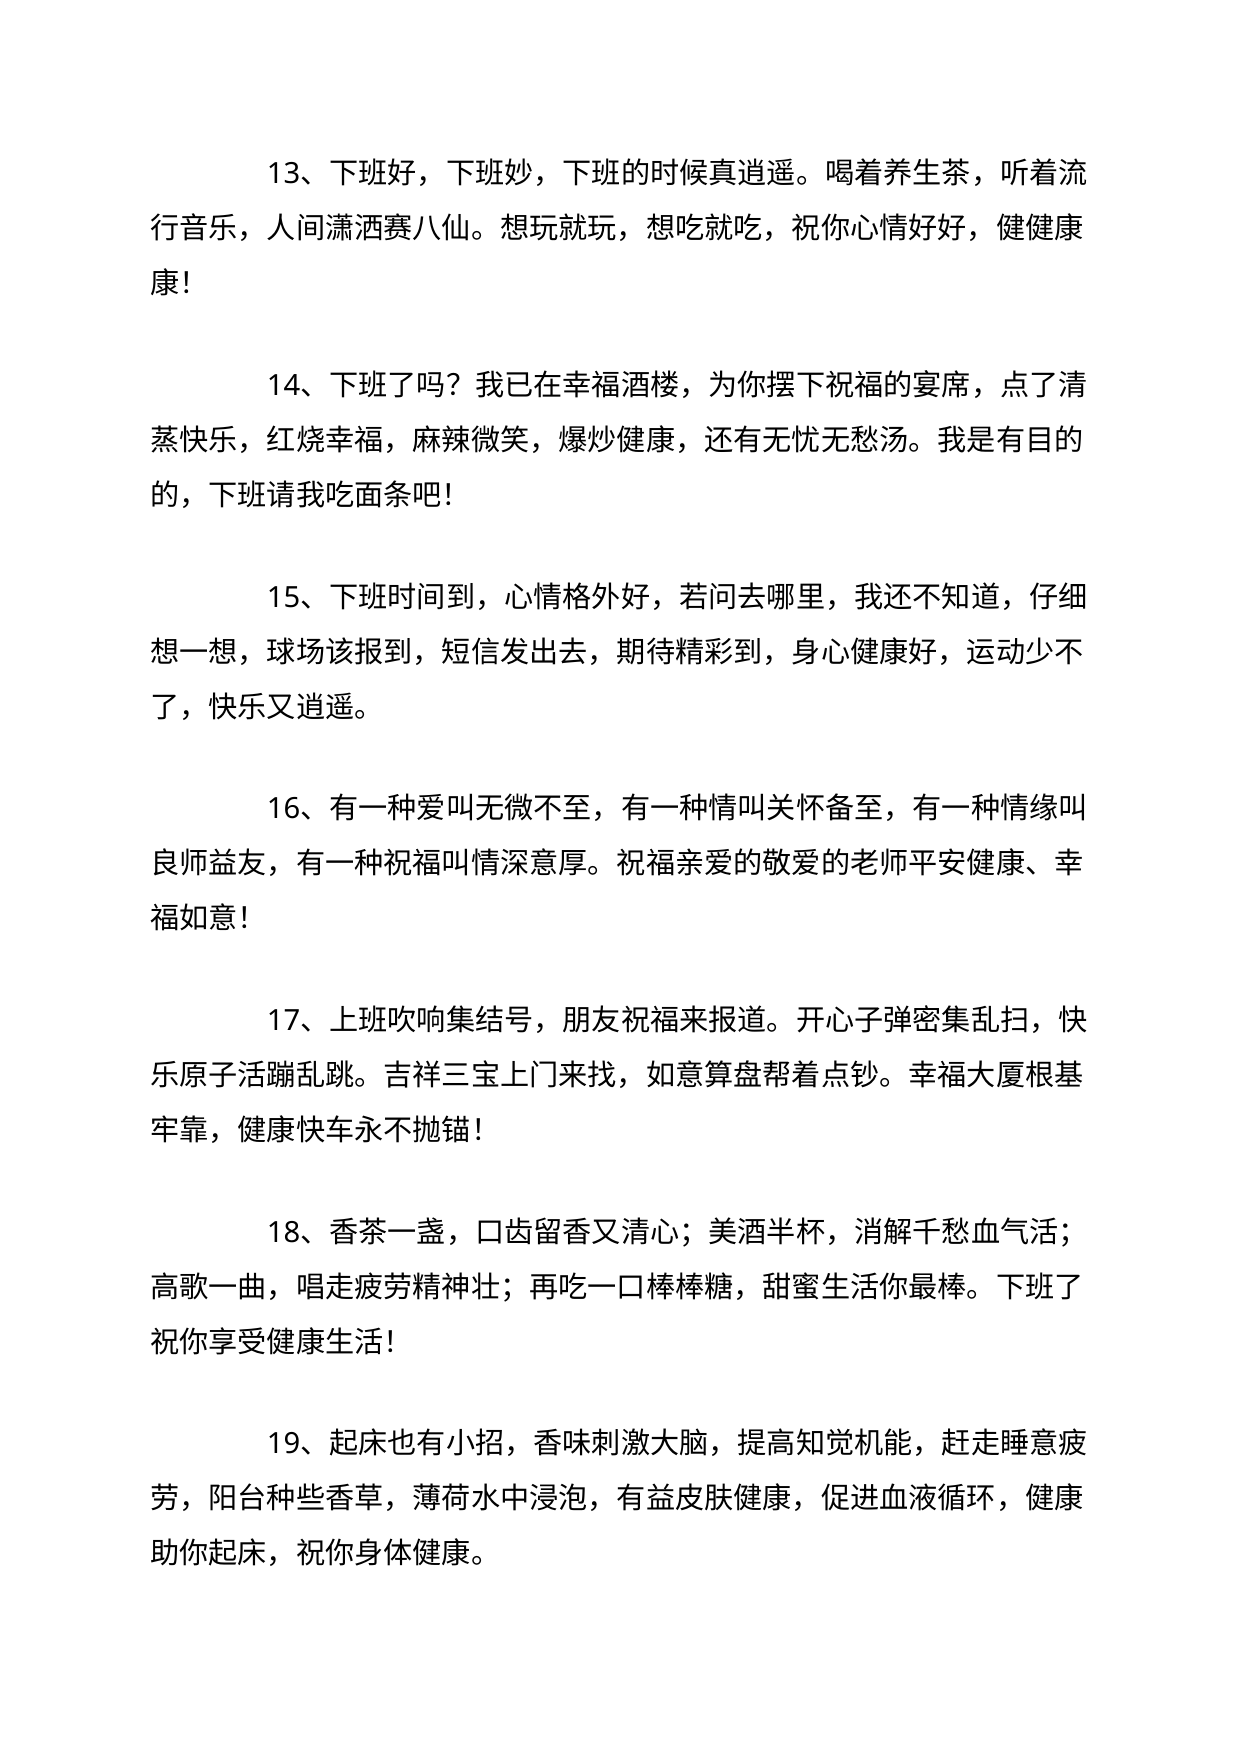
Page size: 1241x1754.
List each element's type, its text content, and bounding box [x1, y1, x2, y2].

text 18、香茶一盏，口齿留香又清心；美酒半杯，消解千愁血气活；高歌一曲，唱走疲劳精神壮；再吃一口棒棒糖，甜蜜生活你最棒。下班了祝你享受健康生活！ [150, 1208, 1090, 1361]
text 14、下班了吗？我已在幸福酒楼，为你摆下祝福的宴席，点了清蒸快乐，红烧幸福，麻辣微笑，爆炒健康，还有无忧无愁汤。我是有目的的，下班请我吃面条吧！ [150, 362, 1090, 514]
text 19、起床也有小招，香味刺激大脑，提高知觉机能，赶走睡意疲劳，阳台种些香草，薄荷水中浸泡，有益皮肤健康，促进血液循环，健康助你起床，祝你身体健康。 [150, 1420, 1090, 1572]
text 13、下班好，下班妙，下班的时候真逍遥。喝着养生茶，听着流行音乐，人间潇洒赛八仙。想玩就玩，想吃就吃，祝你心情好好，健健康康！ [150, 150, 1090, 302]
text 17、上班吹响集结号，朋友祝福来报道。开心子弹密集乱扫，快乐原子活蹦乱跳。吉祥三宝上门来找，如意算盘帮着点钞。幸福大厦根基牢靠，健康快车永不抛锚！ [150, 997, 1090, 1149]
text 16、有一种爱叫无微不至，有一种情叫关怀备至，有一种情缘叫良师益友，有一种祝福叫情深意厚。祝福亲爱的敬爱的老师平安健康、幸福如意！ [150, 785, 1090, 937]
text 15、下班时间到，心情格外好，若问去哪里，我还不知道，仔细想一想，球场该报到，短信发出去，期待精彩到，身心健康好，运动少不了，快乐又逍遥。 [150, 573, 1090, 726]
